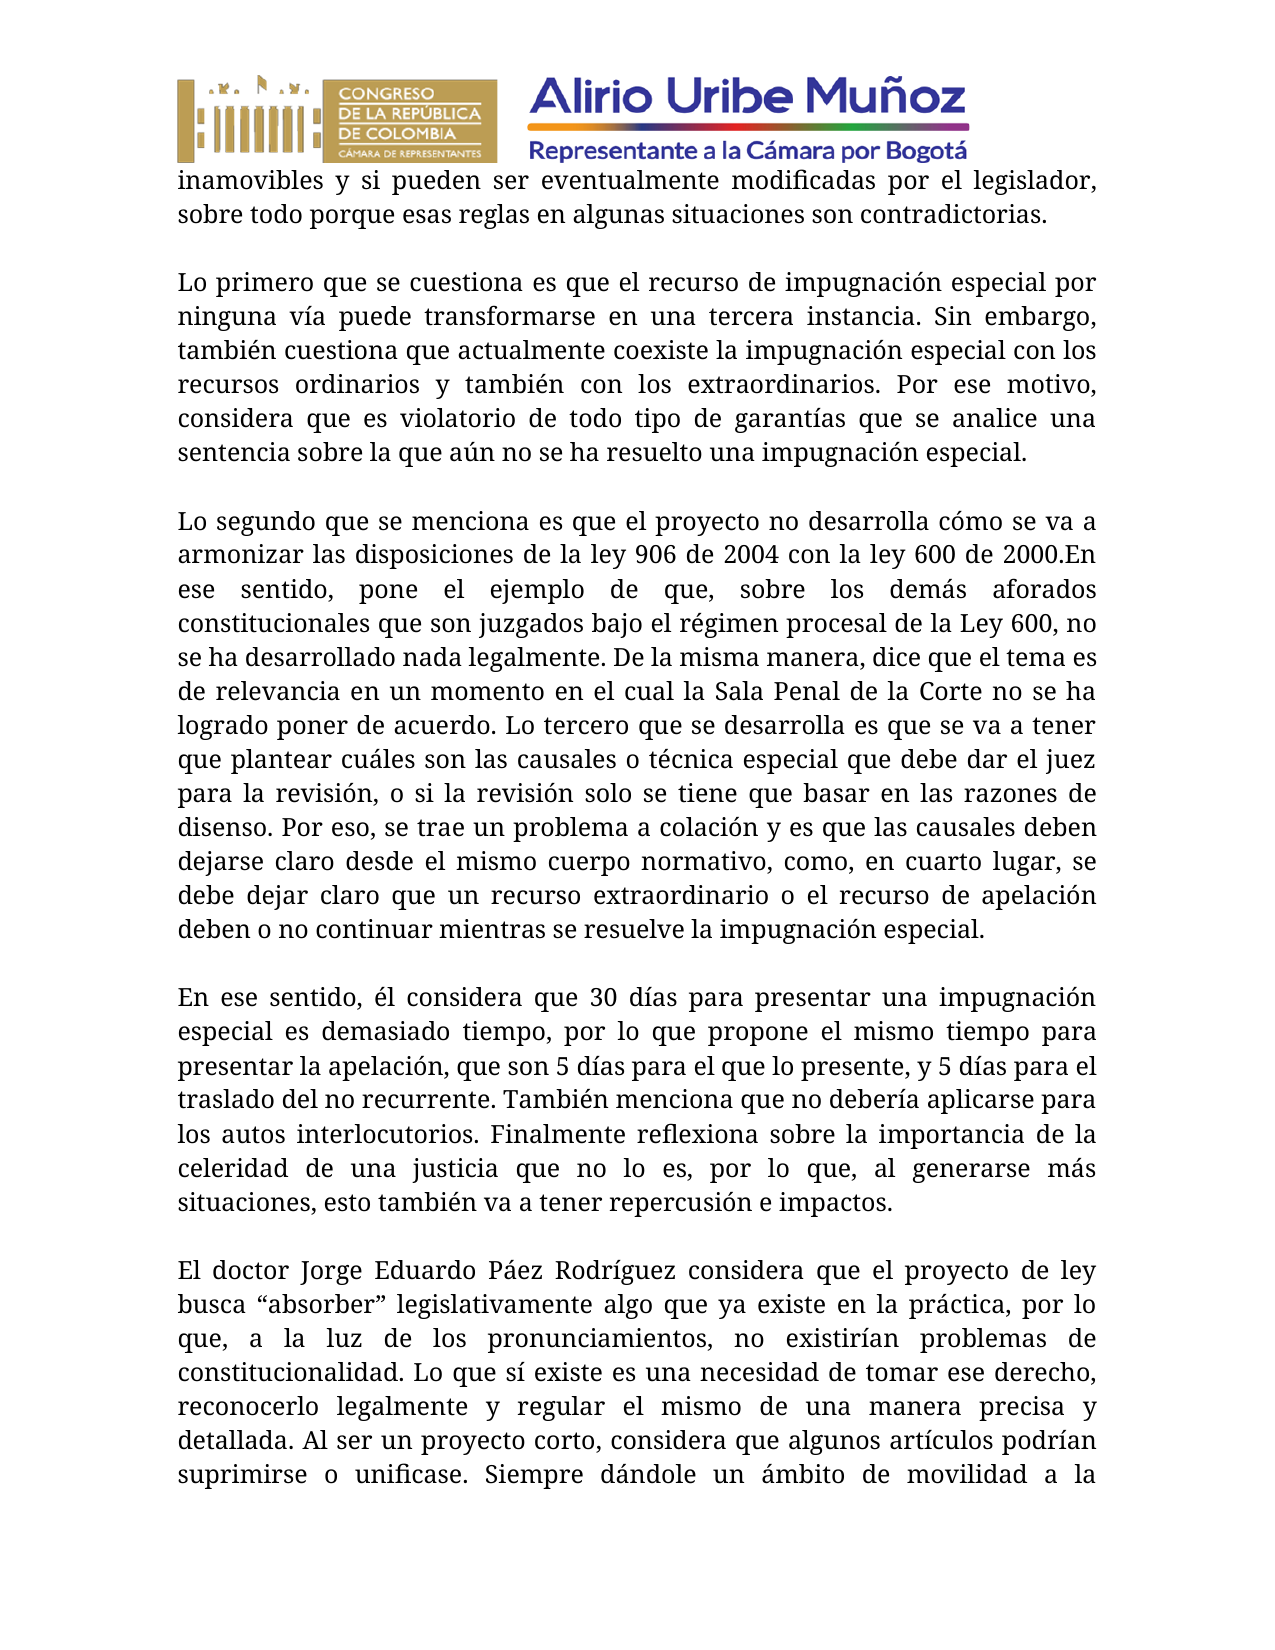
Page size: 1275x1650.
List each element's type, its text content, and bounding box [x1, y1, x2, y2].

picture [527, 76, 970, 163]
text Lo primero que se cuestiona es que el recurso de impugnación especial por ninguna vía puede transformarse en una tercera instancia. Sin embargo, también cuestiona que actualmente coexiste la impugnación especial con los recursos ordinarios y también con los extraordinarios. Por ese motivo, considera que es violatorio de todo tipo de garantías que se analice una sentencia sobre la que aún no se ha resuelto una impugnación especial. [177, 265, 1098, 469]
picture [177, 75, 498, 163]
text En ese sentido, él considera que 30 días para presentar una impugnación especial es demasiado tiempo, por lo que propone el mismo tiempo para presentar la apelación, que son 5 días para el que lo presente, y 5 días para el traslado del no recurrente. También menciona que no debería aplicarse para los autos interlocutorios. Finalmente reflexiona sobre la importancia de la celeridad de una justicia que no lo es, por lo que, al generarse más situaciones, esto también va a tener repercusión e impactos. [177, 980, 1098, 1218]
text Lo segundo que se menciona es que el proyecto no desarrolla cómo se va a armonizar las disposiciones de la ley 906 de 2004 con la ley 600 de 2000.En ese sentido, pone el ejemplo de que, sobre los demás aforados constitucionales que son juzgados bajo el régimen procesal de la Ley 600, no se ha desarrollado nada legalmente. De la misma manera, dice que el tema es de relevancia en un momento en el cual la Sala Penal de la Corte no se ha logrado poner de acuerdo. Lo tercero que se desarrolla es que se va a tener que plantear cuáles son las causales o técnica especial que debe dar el juez para la revisión, o si la revisión solo se tiene que basar en las razones de disenso. Por eso, se trae un problema a colación y es que las causales deben dejarse claro desde el mismo cuerpo normativo, como, en cuarto lugar, se debe dejar claro que un recurso extraordinario o el recurso de apelación deben o no continuar mientras se resuelve la impugnación especial. [177, 503, 1098, 946]
